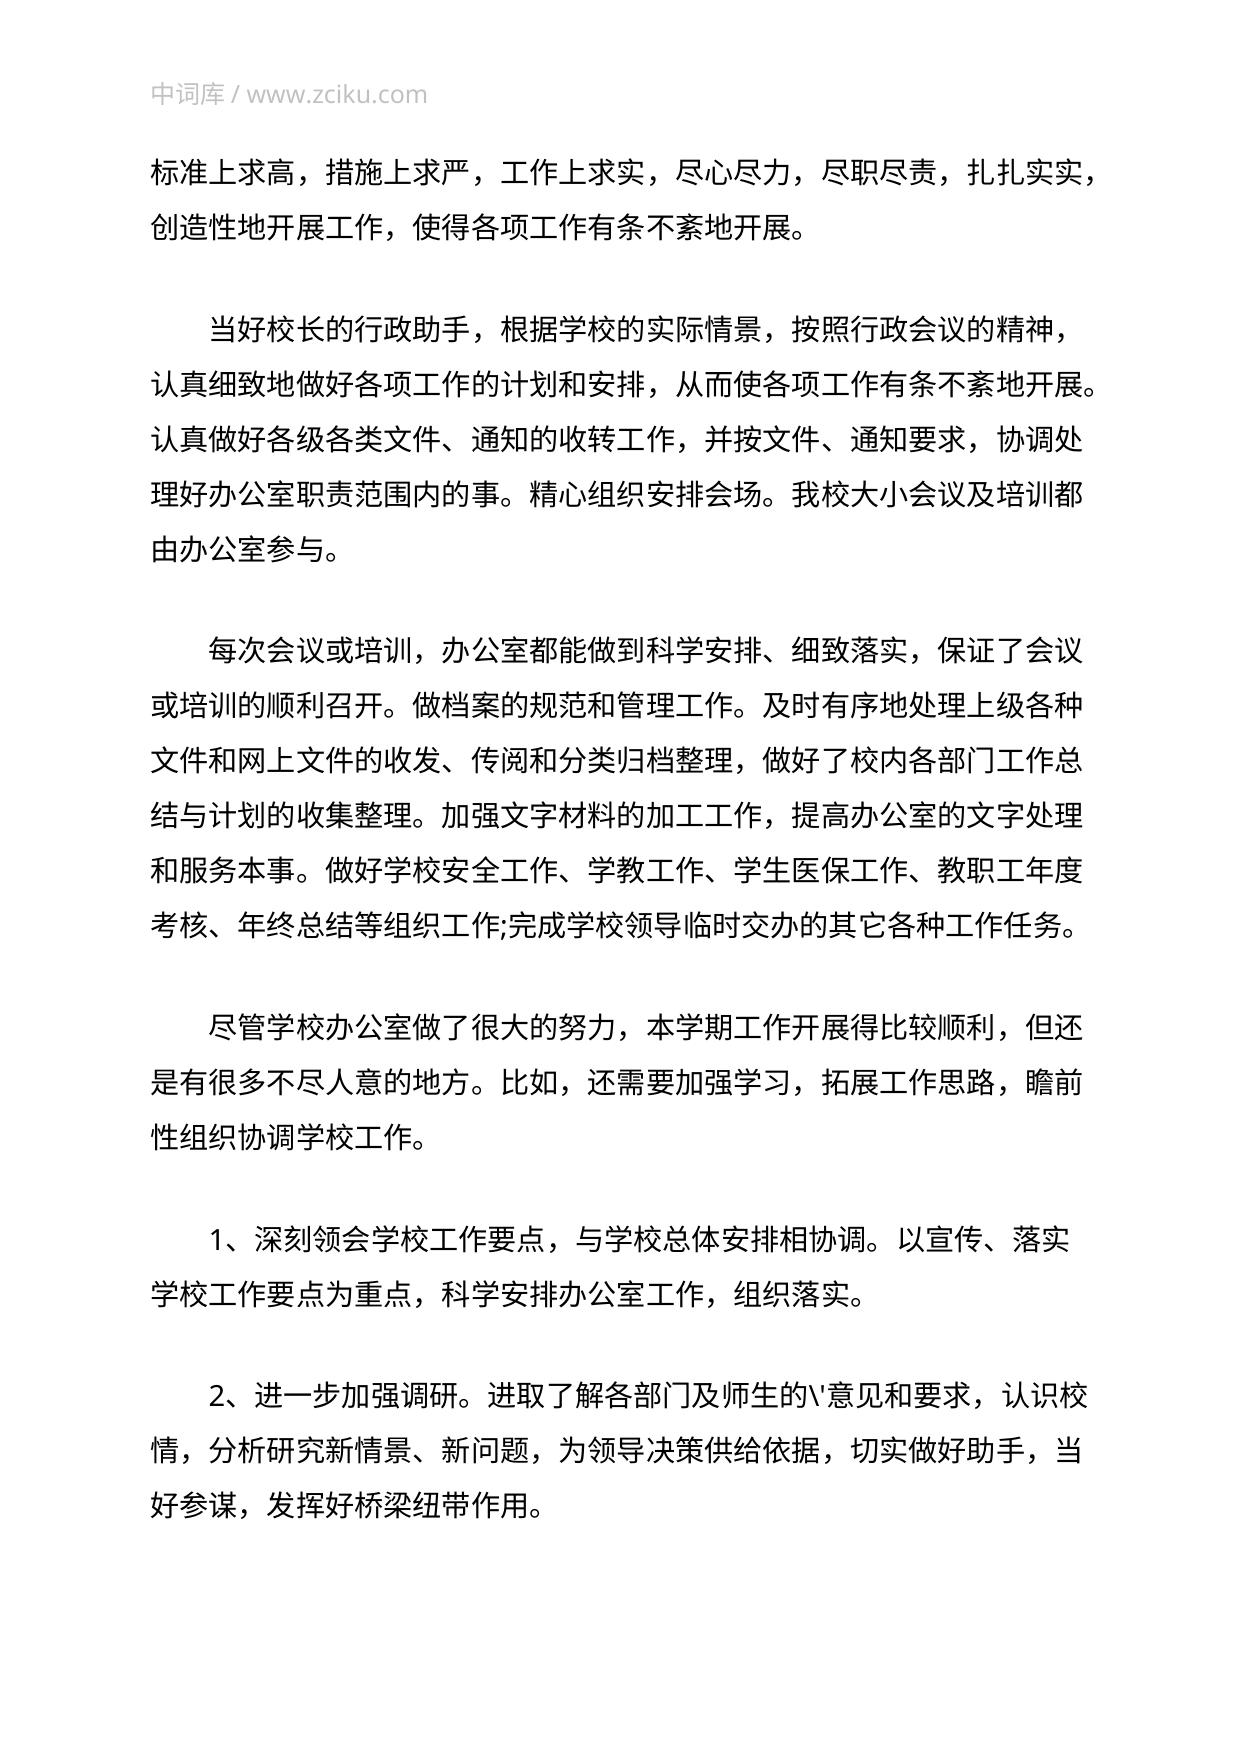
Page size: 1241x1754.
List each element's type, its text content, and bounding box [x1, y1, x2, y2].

text 每次会议或培训，办公室都能做到科学安排、细致落实，保证了会议或培训的顺利召开。做档案的规范和管理工作。及时有序地处理上级各种文件和网上文件的收发、传阅和分类归档整理，做好了校内各部门工作总结与计划的收集整理。加强文字材料的加工工作，提高办公室的文字处理和服务本事。做好学校安全工作、学教工作、学生医保工作、教职工年度考核、年终总结等组织工作;完成学校领导临时交办的其它各种工作任务。 [150, 628, 1090, 945]
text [150, 150, 1090, 247]
text 尽管学校办公室做了很大的努力，本学期工作开展得比较顺利，但还是有很多不尽人意的地方。比如，还需要加强学习，拓展工作思路，瞻前性组织协调学校工作。 [150, 1004, 1090, 1157]
text 当好校长的行政助手，根据学校的实际情景，按照行政会议的精神，认真细致地做好各项工作的计划和安排，从而使各项工作有条不紊地开展。认真做好各级各类文件、通知的收转工作，并按文件、通知要求，协调处理好办公室职责范围内的事。精心组织安排会场。我校大小会议及培训都由办公室参与。 [150, 307, 1090, 568]
text 1、深刻领会学校工作要点，与学校总体安排相协调。以宣传、落实学校工作要点为重点，科学安排办公室工作，组织落实。 [150, 1216, 1090, 1313]
text 2、进一步加强调研。进取了解各部门及师生的\'意见和要求，认识校情，分析研究新情景、新问题，为领导决策供给依据，切实做好助手，当好参谋，发挥好桥梁纽带作用。 [150, 1373, 1090, 1525]
